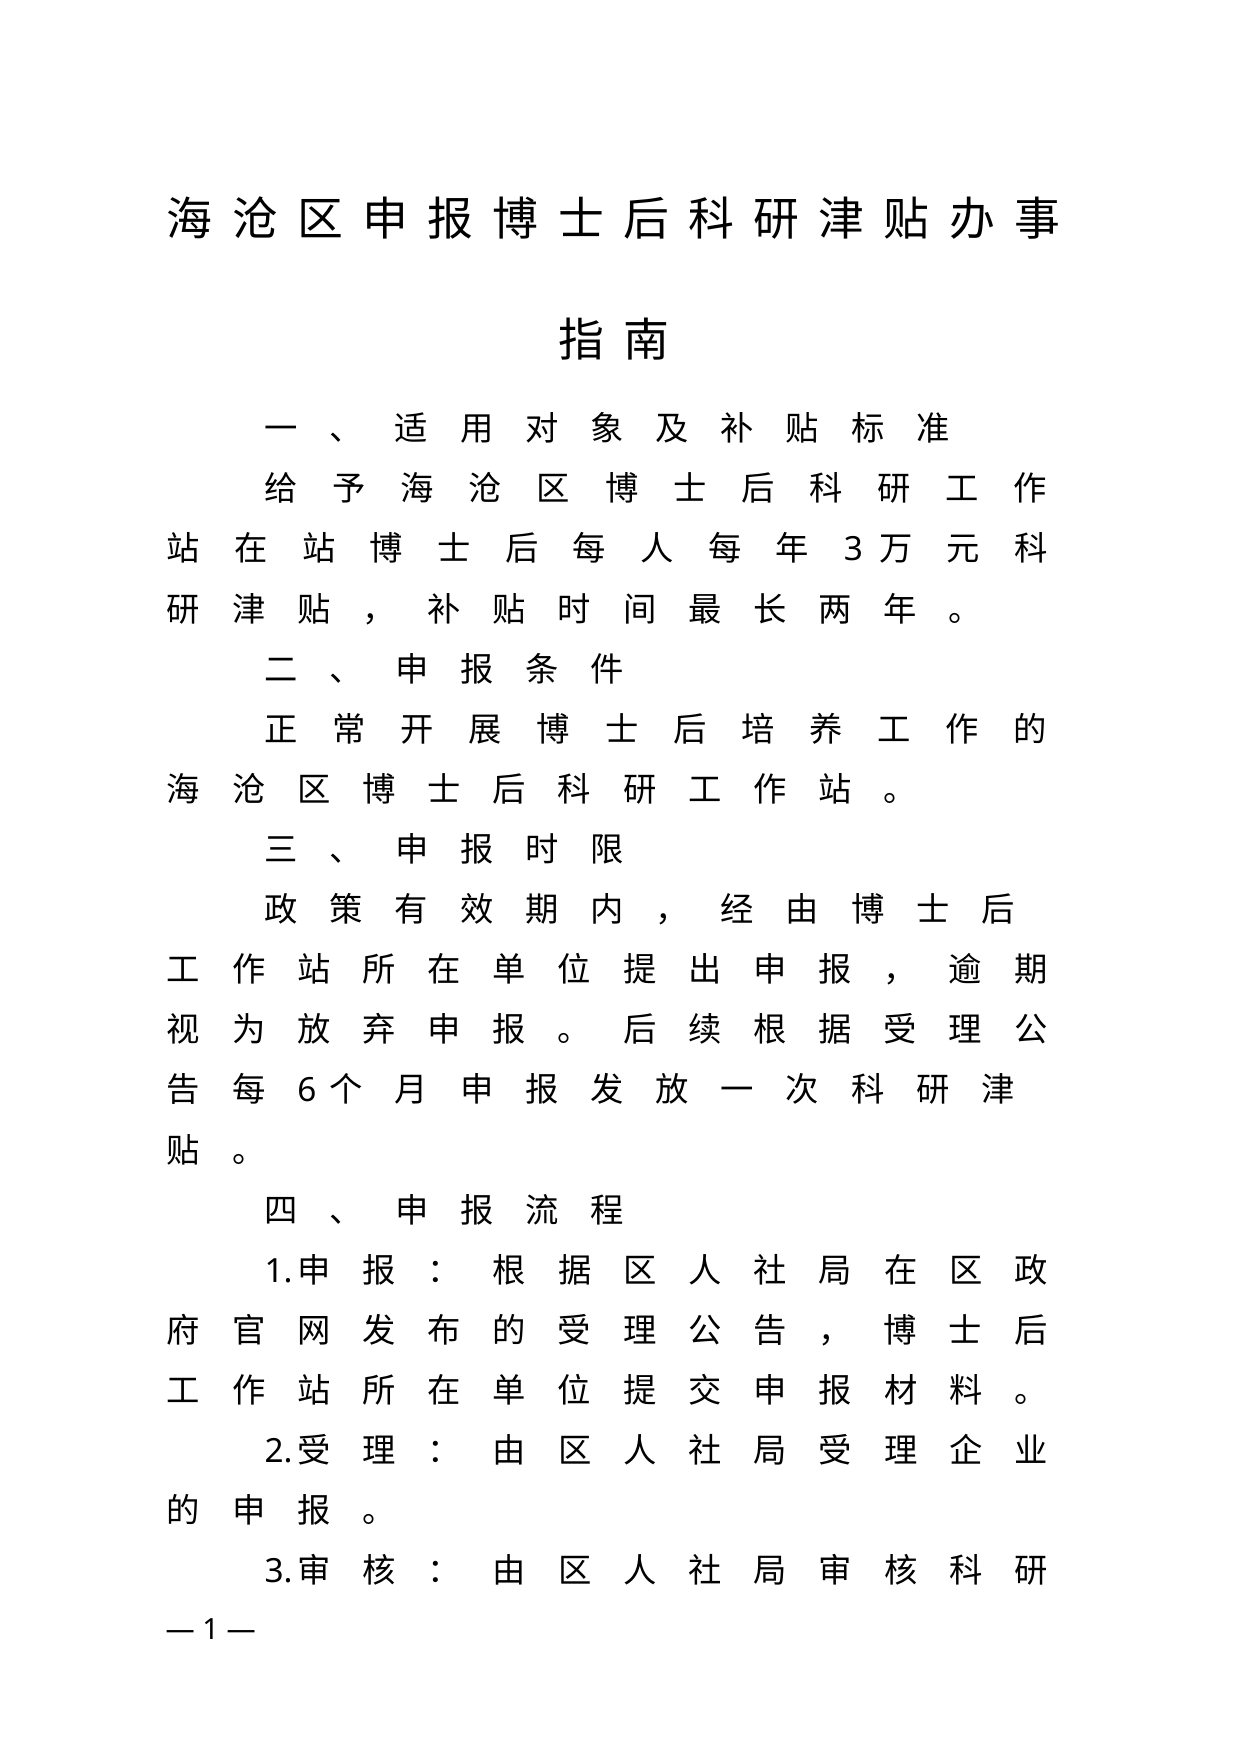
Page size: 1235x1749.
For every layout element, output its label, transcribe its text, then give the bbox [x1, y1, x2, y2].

text 2.受理：由区人社局受理企业的申报。 [167, 1418, 1079, 1538]
text 海沧区申报博士后科研津贴办事指南 [167, 156, 1079, 396]
text 1.申报：根据区人社局在区政府官网发布的受理公告，博士后工作站所在单位提交申报材料。 [167, 1238, 1079, 1418]
text 3.审核：由区人社局审核科研津贴申报。 [167, 1538, 1079, 1598]
text 三、申报时限 [167, 817, 1079, 877]
text 给予海沧区博士后科研工作站在站博士后每人每年3万元科研津贴，补贴时间最长两年。 [167, 456, 1079, 637]
text 四、申报流程 [167, 1177, 1079, 1238]
text 一、适用对象及补贴标准 [167, 396, 1079, 456]
text 政策有效期内，经由博士后工作站所在单位提出申报，逾期视为放弃申报。后续根据受理公告每6个月申报发放一次科研津贴。 [167, 877, 1079, 1177]
text 二、申报条件 [167, 637, 1079, 697]
text 正常开展博士后培养工作的海沧区博士后科研工作站。 [167, 697, 1079, 817]
